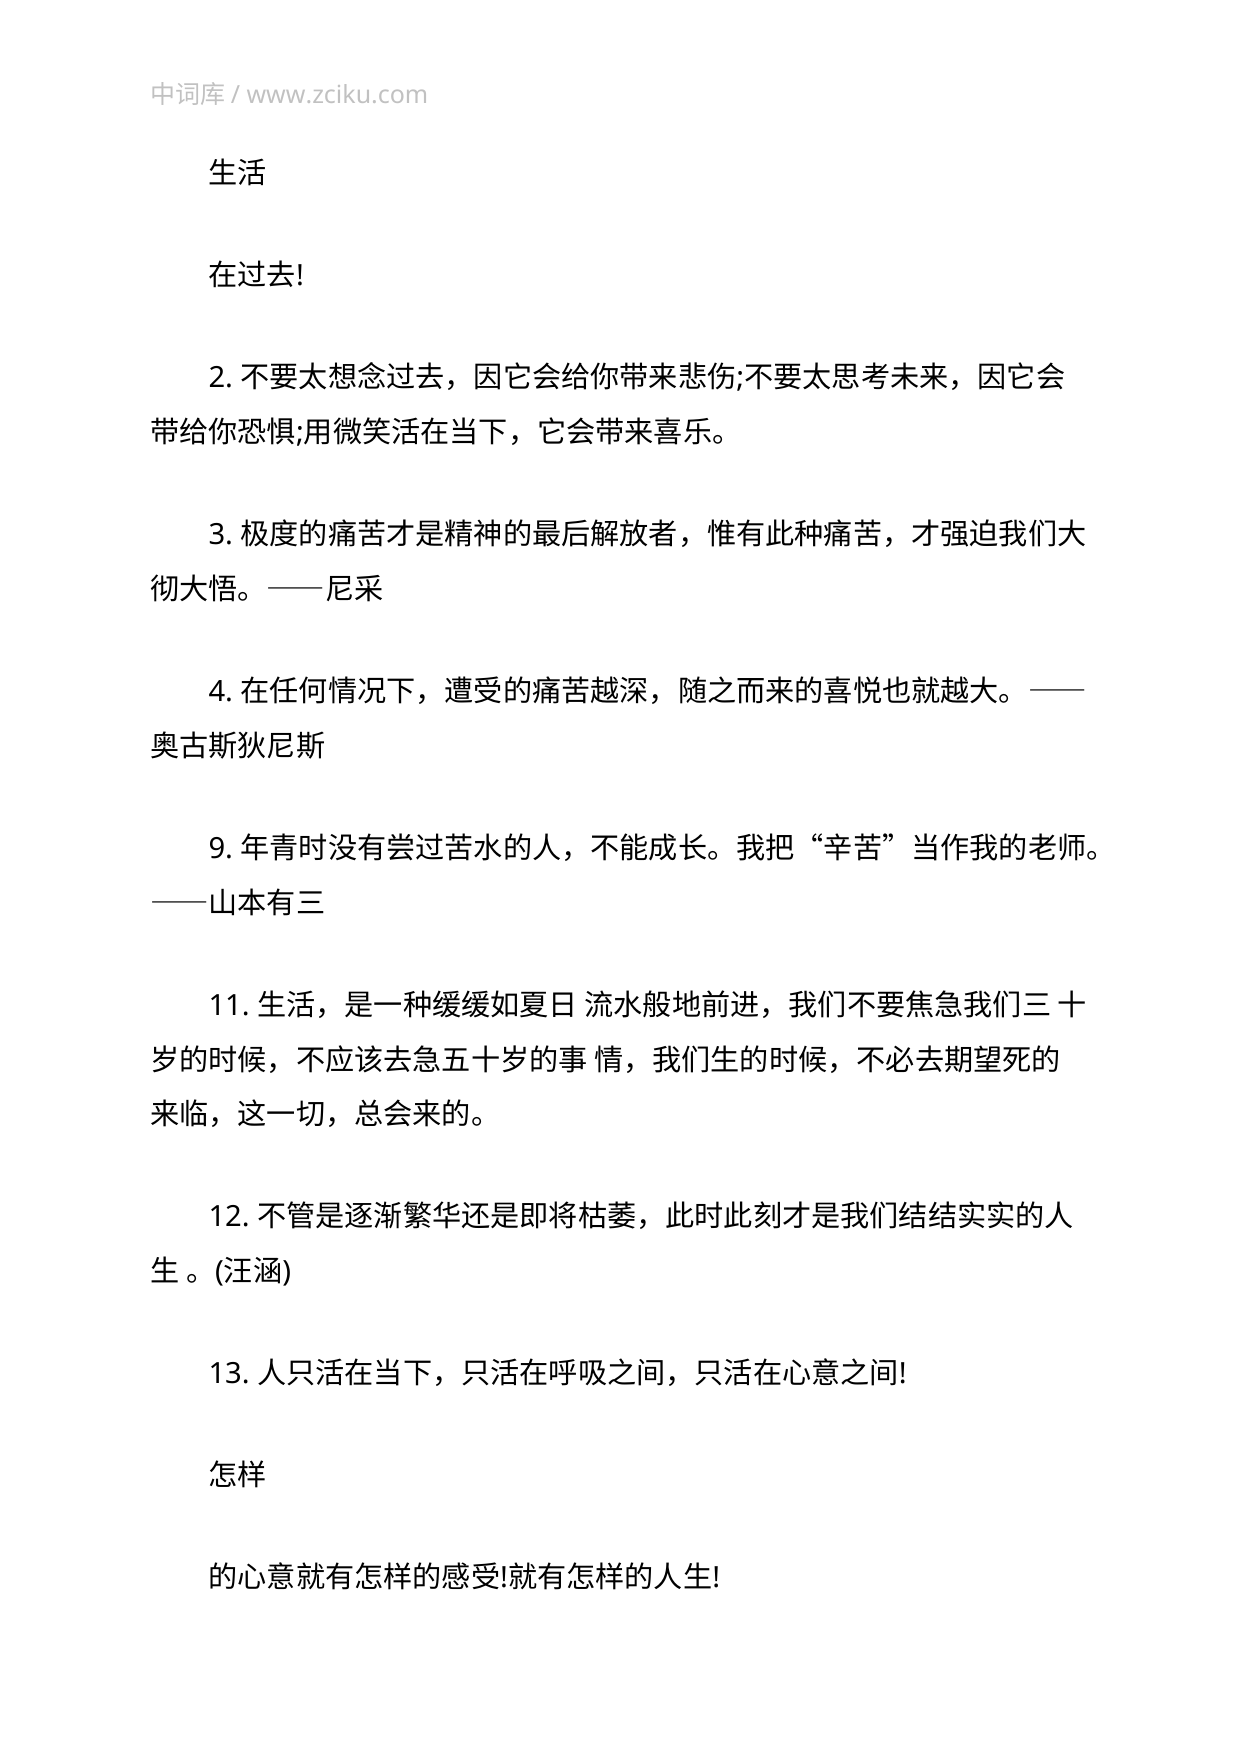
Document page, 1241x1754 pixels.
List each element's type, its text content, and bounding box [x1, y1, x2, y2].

text 11. 生活，是一种缓缓如夏日 流水般地前进，我们不要焦急我们三 十岁的时候，不应该去急五十岁的事 情，我们生的时候，不必去期望死的 来临，这一切，总会来的。 [150, 981, 1090, 1133]
text 12. 不管是逐渐繁华还是即将枯萎，此时此刻才是我们结结实实的人生 。(汪涵) [150, 1193, 1090, 1290]
text 的心意就有怎样的感受!就有怎样的人生! [150, 1553, 1090, 1596]
text 13. 人只活在当下，只活在呼吸之间，只活在心意之间! [150, 1350, 1090, 1392]
text 2. 不要太想念过去，因它会给你带来悲伤;不要太思考未来，因它会带给你恐惧;用微笑活在当下，它会带来喜乐。 [150, 354, 1090, 451]
text 怎样 [150, 1452, 1090, 1494]
text 4. 在任何情况下，遭受的痛苦越深，随之而来的喜悦也就越大。——奥古斯狄尼斯 [150, 667, 1090, 765]
text 9. 年青时没有尝过苦水的人，不能成长。我把“辛苦”当作我的老师。——山本有三 [150, 824, 1090, 922]
text 3. 极度的痛苦才是精神的最后解放者，惟有此种痛苦，才强迫我们大彻大悟。——尼采 [150, 511, 1090, 608]
text 在过去! [150, 252, 1090, 294]
text 生活 [150, 150, 1090, 192]
